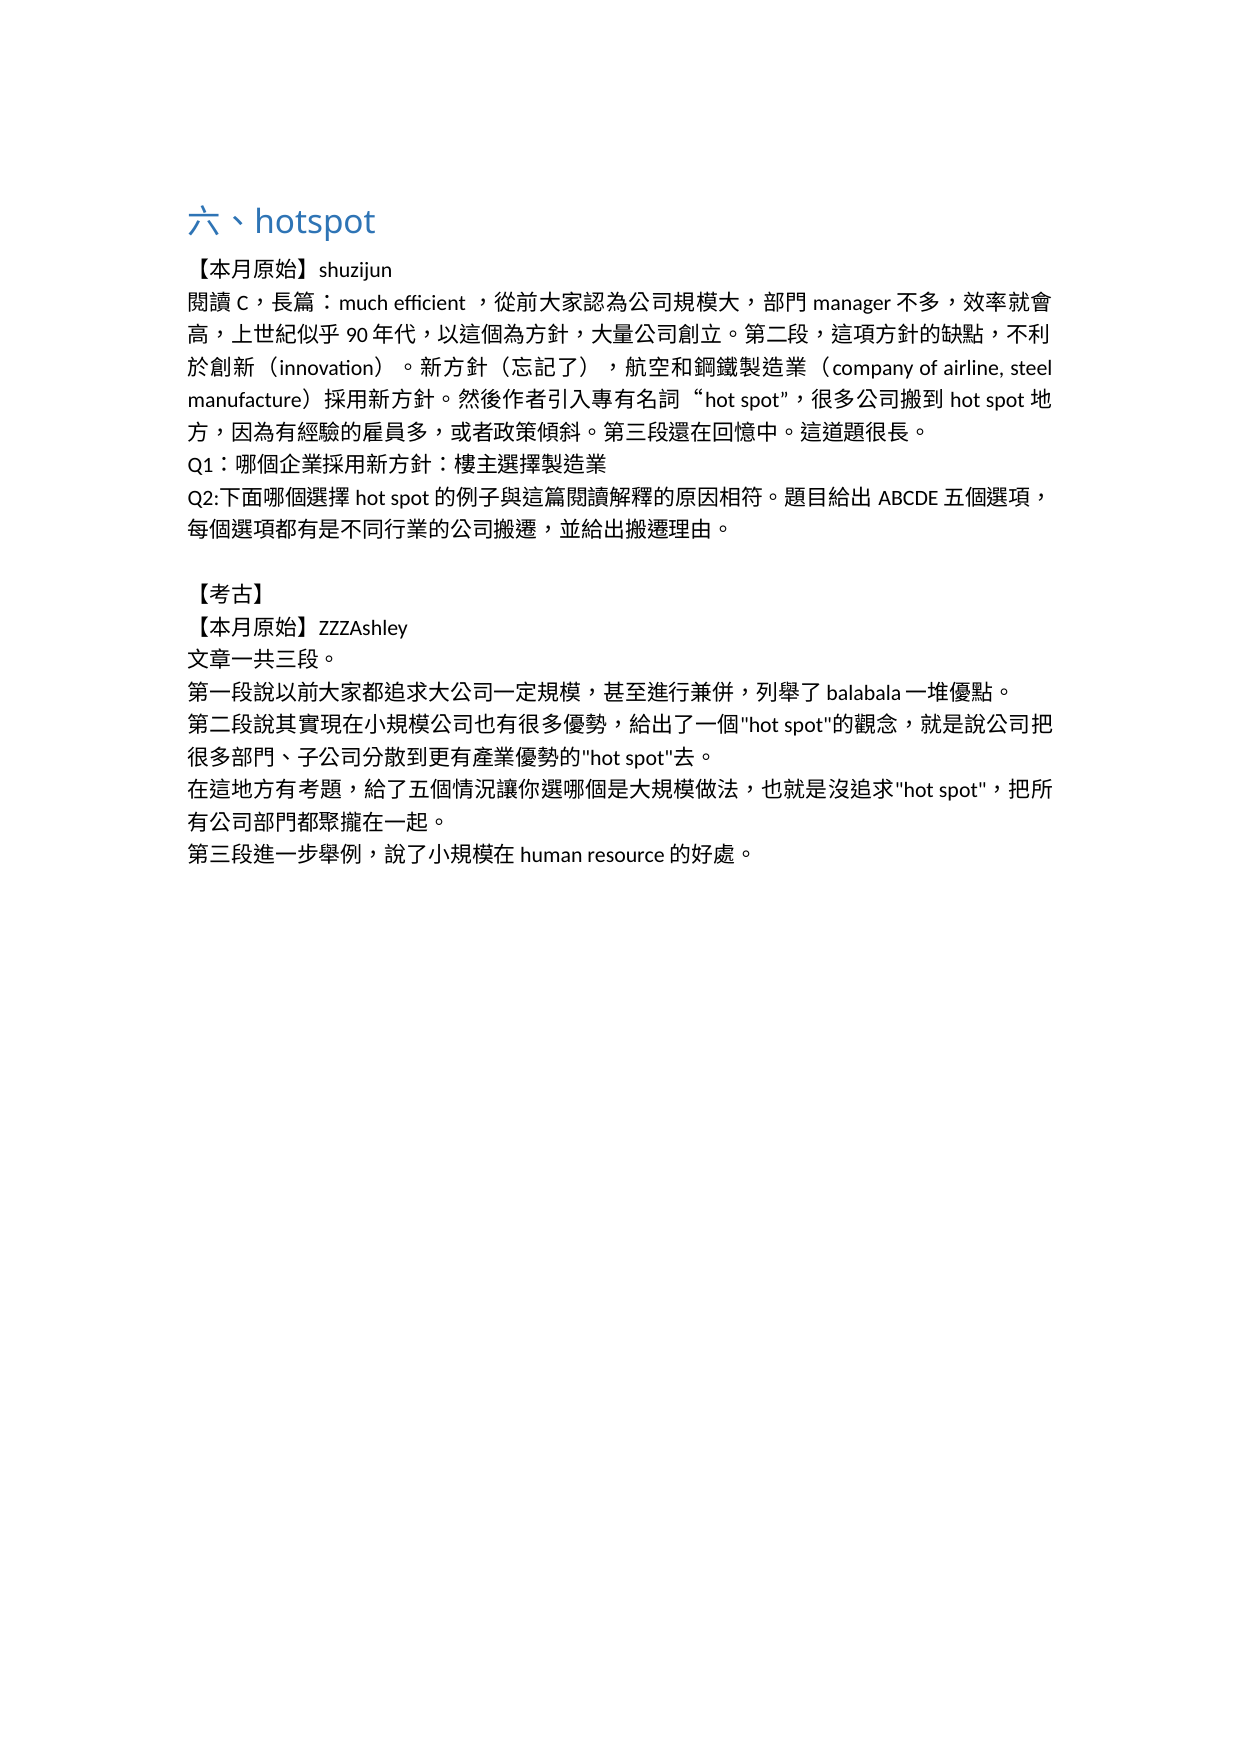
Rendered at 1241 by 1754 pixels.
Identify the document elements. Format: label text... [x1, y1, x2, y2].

text Q2:下面哪個選擇hot spot 的例子與這篇閱讀解釋的原因相符。題目給出ABCDE五個選項，每個選項都有是不同行業的公司搬遷，並給出搬遷理由。 [187, 479, 1053, 544]
text Q1：哪個企業採用新方針：樓主選擇製造業 [187, 447, 1053, 479]
text 在這地方有考題，給了五個情況讓你選哪個是大規模做法，也就是沒追求"hot spot"，把所有公司部門都聚攏在一起。 [187, 772, 1053, 837]
text 文章一共三段。 [187, 642, 1053, 674]
text 第三段進一步舉例，說了小規模在human resource 的好處。 [187, 837, 1053, 869]
text 閱讀C，長篇：much efficient ，從前大家認為公司規模大，部門manager不多，效率就會高，上世紀似乎90年代，以這個為方針，大量公司創立。第二段，這項方針的缺點，不利於創新（innovation）。新方針（忘記了），航空和鋼鐵製造業（company of airline, steel manufacture）採用新方針。然後作者引入專有名詞“hot spot”，很多公司搬到hot spot 地方，因為有經驗的雇員多，或者政策傾斜。第三段還在回憶中。這道題很長。 [187, 284, 1053, 447]
text 【本月原始】ZZZAshley [187, 609, 1053, 642]
text 第二段說其實現在小規模公司也有很多優勢，給出了一個"hot spot"的觀念，就是說公司把很多部門、子公司分散到更有產業優勢的"hot spot"去。 [187, 707, 1053, 772]
text 第一段說以前大家都追求大公司一定規模，甚至進行兼併，列舉了balabala一堆優點。 [187, 674, 1053, 707]
subtitle 六、hotspot [187, 187, 1053, 252]
text 【本月原始】shuzijun [187, 252, 1053, 284]
text 【考古】 [187, 577, 1053, 609]
